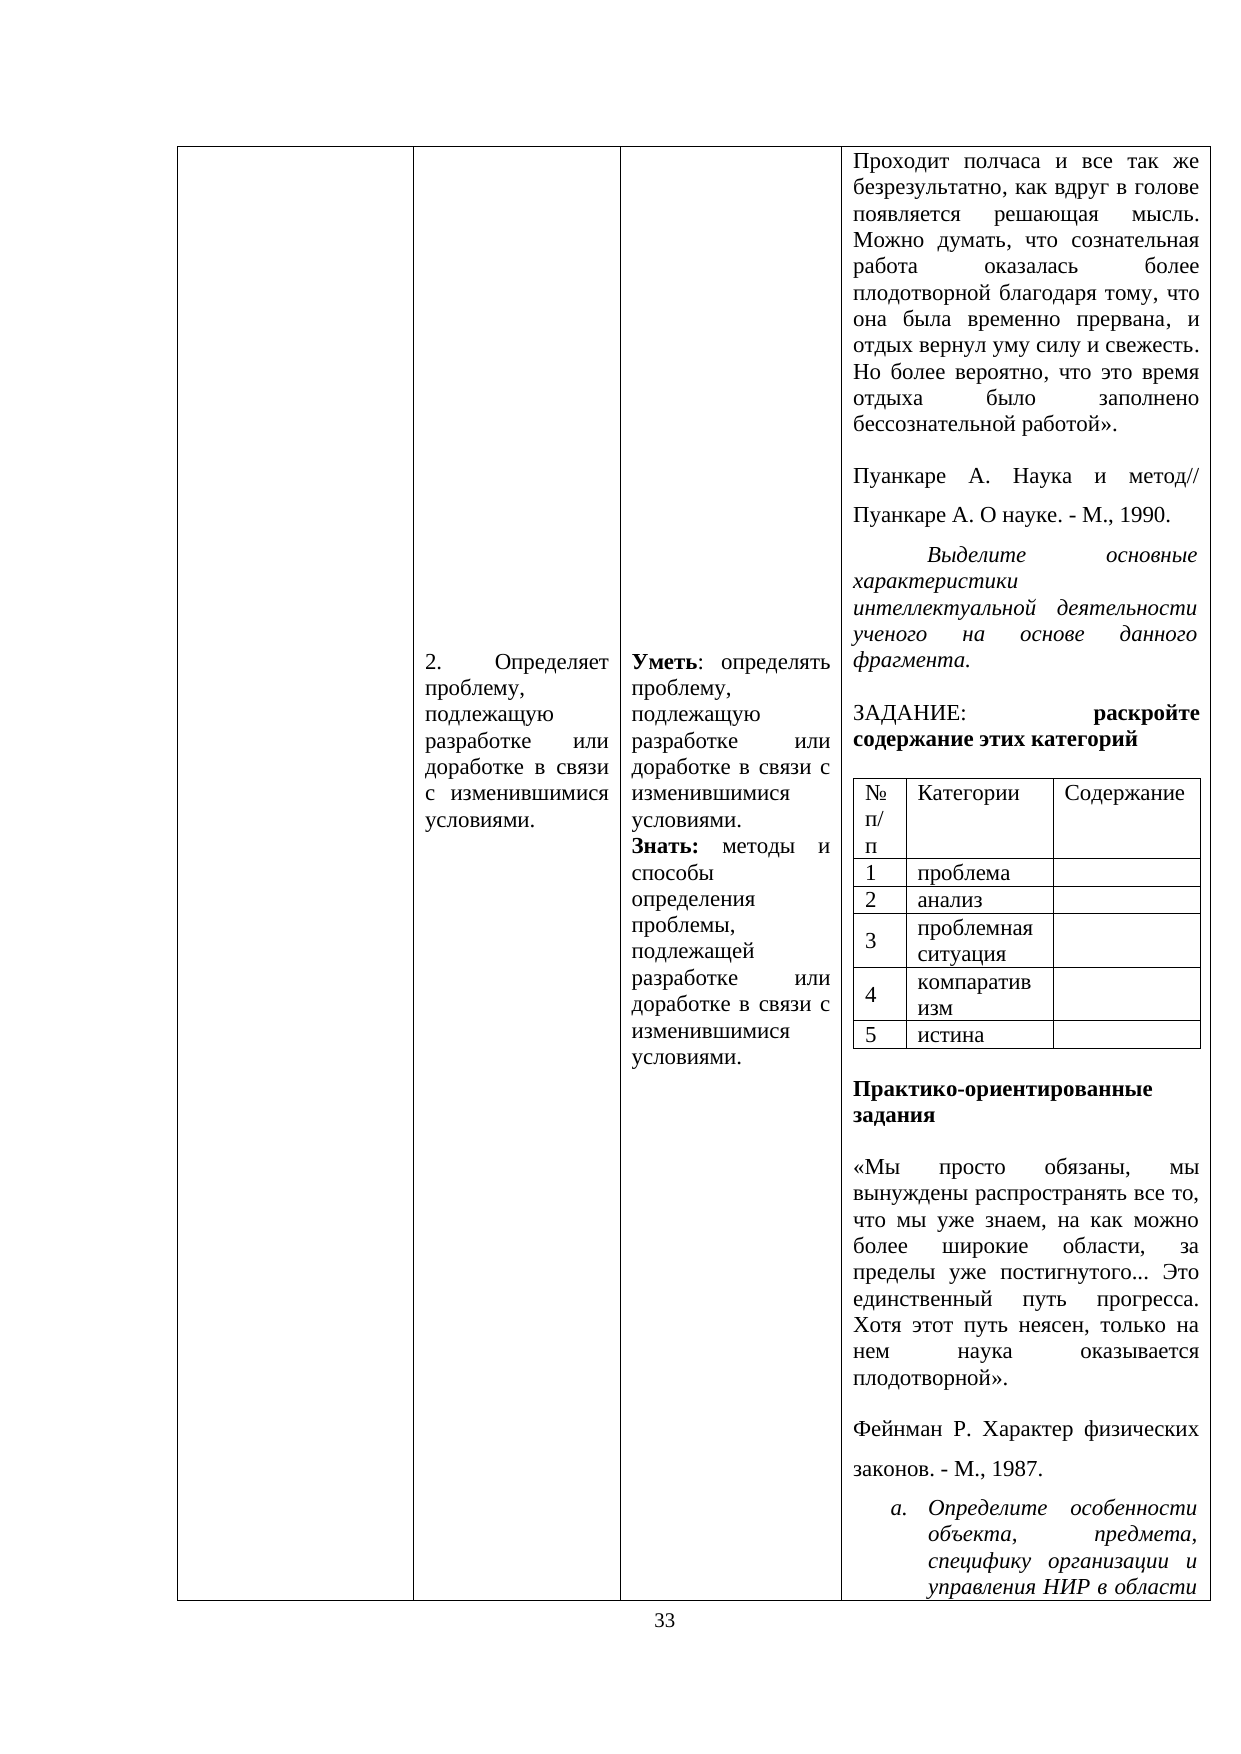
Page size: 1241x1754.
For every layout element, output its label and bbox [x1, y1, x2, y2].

table_cell [414, 147, 620, 1599]
table_cell [842, 147, 1210, 1599]
table_cell [621, 147, 841, 1599]
table_cell [178, 147, 413, 1599]
